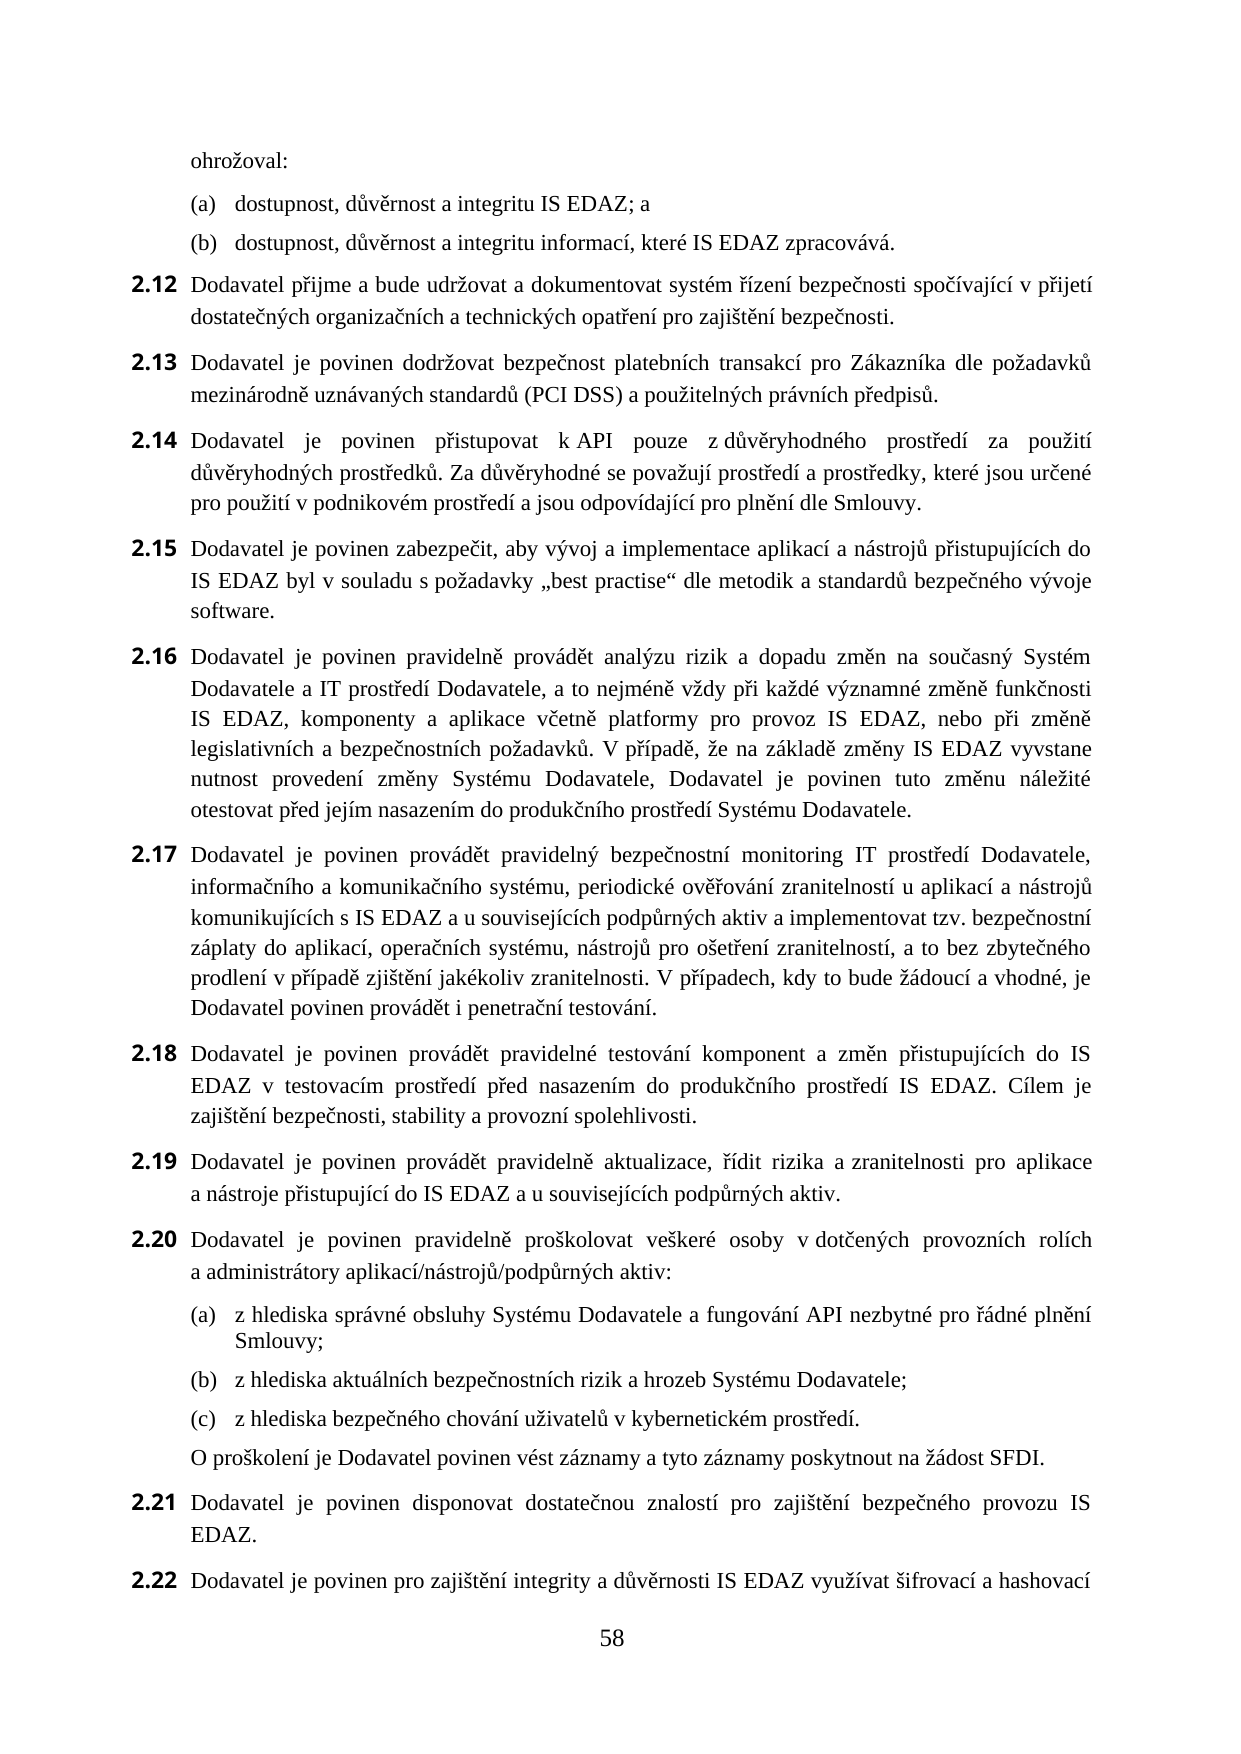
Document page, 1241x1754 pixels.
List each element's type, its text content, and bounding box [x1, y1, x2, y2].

text dostupnost, důvěrnost a integritu informací, které IS EDAZ zpracovává. [190, 229, 1093, 256]
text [131, 148, 1093, 174]
text Dodavatel je povinen pravidelně proškolovat veškeré osoby v dotčených provozních rolích a administrátory aplikací/nástrojů/podpůrných aktiv: [131, 1223, 1093, 1284]
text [131, 1564, 1093, 1595]
text Dodavatel je povinen disponovat dostatečnou znalostí pro zajištění bezpečného provozu IS EDAZ. [131, 1486, 1093, 1548]
text Dodavatel je povinen pravidelně provádět analýzu rizik a dopadu změn na současný Systém Dodavatele a IT prostředí Dodavatele, a to nejméně vždy při každé významné změně funkčnosti IS EDAZ, komponenty a aplikace včetně platformy pro provoz IS EDAZ, nebo při změně legislativních a bezpečnostních požadavků. V případě, že na základě změny IS EDAZ vyvstane nutnost provedení změny Systému Dodavatele, Dodavatel je povinen tuto změnu náležité otestovat před jejím nasazením do produkčního prostředí Systému Dodavatele. [131, 640, 1093, 822]
text Dodavatel je povinen dodržovat bezpečnost platebních transakcí pro Zákazníka dle požadavků mezinárodně uznávaných standardů (PCI DSS) a použitelných právních předpisů. [131, 346, 1093, 407]
text Dodavatel je povinen přistupovat k API pouze z důvěryhodného prostředí za použití důvěryhodných prostředků. Za důvěryhodné se považují prostředí a prostředky, které jsou určené pro použití v podnikovém prostředí a jsou odpovídající pro plnění dle Smlouvy. [131, 424, 1093, 515]
text z hlediska správné obsluhy Systému Dodavatele a fungování API nezbytné pro řádné plnění Smlouvy; [190, 1301, 1093, 1353]
list O proškolení je Dodavatel povinen vést záznamy a tyto záznamy poskytnout na žádost SFDI. [190, 1443, 1093, 1470]
text Dodavatel je povinen provádět pravidelné testování komponent a změn přistupujících do IS EDAZ v testovacím prostředí před nasazením do produkčního prostředí IS EDAZ. Cílem je zajištění bezpečnosti, stability a provozní spolehlivosti. [131, 1037, 1093, 1129]
text z hlediska bezpečného chování uživatelů v kybernetickém prostředí. [190, 1405, 1093, 1431]
text dostupnost, důvěrnost a integritu IS EDAZ; a [190, 190, 1093, 217]
text Dodavatel je povinen provádět pravidelně aktualizace, řídit rizika a zranitelnosti pro aplikace a nástroje přistupující do IS EDAZ a u souvisejících podpůrných aktiv. [131, 1145, 1093, 1206]
text Dodavatel je povinen zabezpečit, aby vývoj a implementace aplikací a nástrojů přistupujících do IS EDAZ byl v souladu s požadavky „best practise“ dle metodik a standardů bezpečného vývoje software. [131, 532, 1093, 623]
text Dodavatel přijme a bude udržovat a dokumentovat systém řízení bezpečnosti spočívající v přijetí dostatečných organizačních a technických opatření pro zajištění bezpečnosti. [131, 268, 1093, 329]
text z hlediska aktuálních bezpečnostních rizik a hrozeb Systému Dodavatele; [190, 1366, 1093, 1392]
text Dodavatel je povinen provádět pravidelný bezpečnostní monitoring IT prostředí Dodavatele, informačního a komunikačního systému, periodické ověřování zranitelností u aplikací a nástrojů komunikujících s IS EDAZ a u souvisejících podpůrných aktiv a implementovat tzv. bezpečnostní záplaty do aplikací, operačních systému, nástrojů pro ošetření zranitelností, a to bez zbytečného prodlení v případě zjištění jakékoliv zranitelnosti. V případech, kdy to bude žádoucí a vhodné, je Dodavatel povinen provádět i penetrační testování. [131, 838, 1093, 1021]
